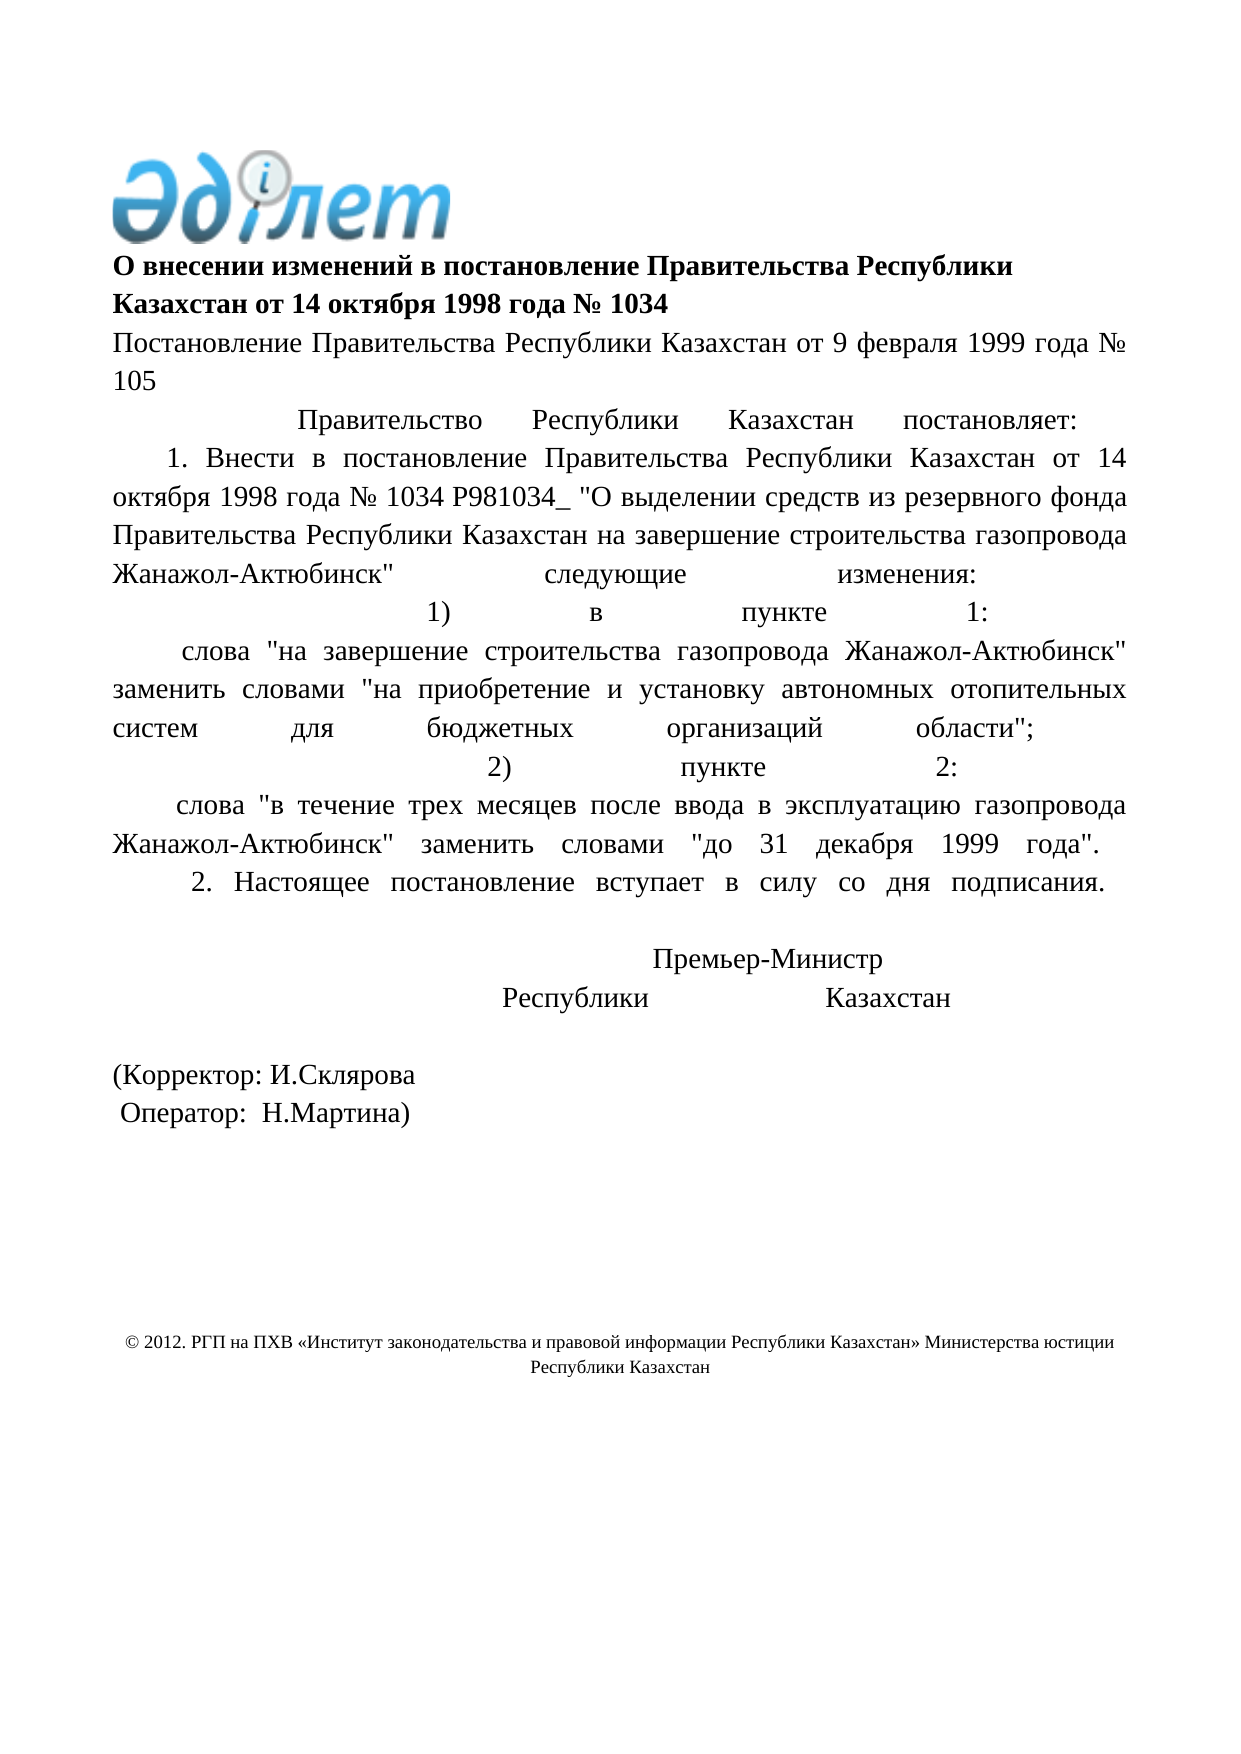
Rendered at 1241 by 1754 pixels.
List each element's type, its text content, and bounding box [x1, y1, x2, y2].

picture [112, 150, 451, 244]
text Правительство Республики Казахстан постановляет: 1. Внести в постановление Правительства Республики Казахстан от 14 октября 1998 года № 1034 P981034_ "О выделении средств из резервного фонда Правительства Республики Казахстан на завершение строительства газопровода Жанажол-Актюбинск" следующие изменения: 1) в пункте 1: слова "на завершение строительства газопровода Жанажол-Актюбинск" заменить словами "на приобретение и установку автономных отопительных систем для бюджетных организаций области"; 2) пункте 2: слова "в течение трех месяцев после ввода в эксплуатацию газопровода Жанажол-Актюбинск" заменить словами "до 31 декабря 1999 года". 2. Настоящее постановление вступает в силу со дня подписания. Премьер-Министр Республики Казахстан [112, 402, 1128, 1052]
text О внесении изменений в постановление Правительства Республики Казахстан от 14 октября 1998 года № 1034 [112, 248, 1128, 320]
text (Корректор: И.Склярова [112, 1057, 1128, 1091]
text © 2012. РГП на ПХВ «Институт законодательства и правовой информации Республики Казахстан» Министерства юстиции Республики Казахстан [112, 1331, 1128, 1377]
text Оператор: Н.Мартина) [112, 1096, 1128, 1129]
text Постановление Правительства Республики Казахстан от 9 февраля 1999 года № 105 [112, 325, 1128, 397]
